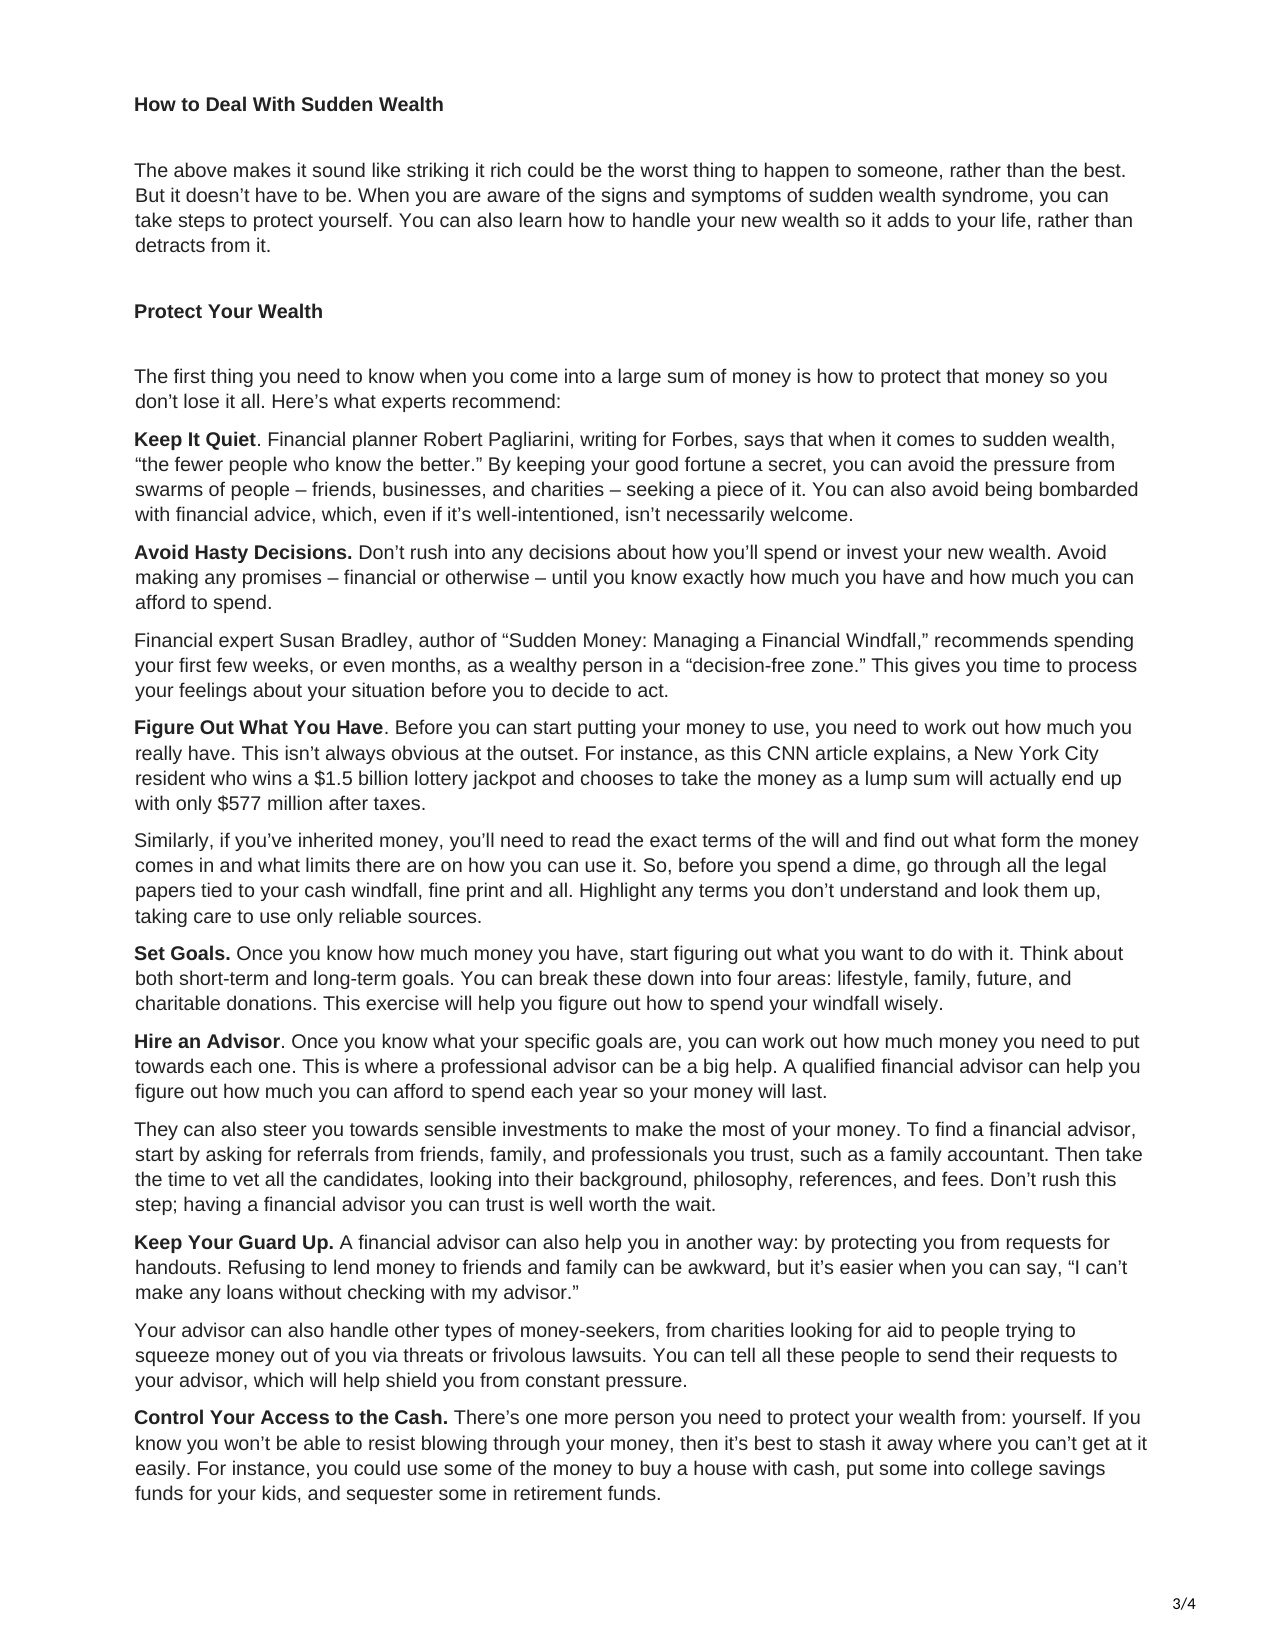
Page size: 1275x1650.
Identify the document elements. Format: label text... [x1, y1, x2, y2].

text Set Goals. Once you know how much money you have, start figuring out what you want to do with it. Think about both short-term and long-term goals. You can break these down into four areas: lifestyle, family, future, and charitable donations. This exercise will help you figure out how to spend your windfall wisely. [134, 942, 1136, 1015]
text Your advisor can also handle other types of money-seekers, from charities looking for aid to people trying to squeeze money out of you via threats or frivolous lawsuits. You can tell all these people to send their requests to your advisor, which will help shield you from constant pressure. [134, 1318, 1150, 1391]
text Similarly, if you’ve inherited money, you’ll need to read the exact terms of the will and find out what form the money comes in and what limits there are on how you can use it. So, before you spend a dime, go through all the legal papers tied to your cash windfall, fine print and all. Highlight any terms you don’t understand and look them up, taking care to use only reliable sources. [134, 829, 1150, 927]
text The first thing you need to know when you come into a large sum of money is how to protect that money so you don’t lose it all. Here’s what experts recommend: [134, 365, 1150, 413]
text Hire an Advisor. Once you know what your specific goals are, you can work out how much money you need to put towards each one. This is where a professional advisor can be a big help. A qualified financial advisor can help you figure out how much you can afford to spend each year so your money will last. [134, 1030, 1150, 1103]
text The above makes it sound like striking it rich could be the worst thing to happen to someone, rather than the best. But it doesn’t have to be. When you are aware of the signs and symptoms of sudden wealth syndrome, you can take steps to protect yourself. You can also learn how to handle your new wealth so it adds to your life, rather than detracts from it. [134, 159, 1150, 257]
subtitle Protect Your Wealth [134, 299, 1152, 322]
text Control Your Access to the Cash. There’s one more person you need to protect your wealth from: yourself. If you know you won’t be able to resist blowing through your money, then it’s best to stash it away where you can’t get at it easily. For instance, you could use some of the money to buy a house with cash, put some into college savings funds for your kids, and sequester some in retirement funds. [134, 1406, 1150, 1504]
subtitle How to Deal With Sudden Wealth [134, 93, 1152, 116]
text Figure Out What You Have. Before you can start putting your money to use, you need to work out how much you really have. This isn’t always obvious at the outset. For instance, as this CNN article explains, a New York City resident who wins a $1.5 billion lottery jackpot and chooses to take the money as a lump sum will actually end up with only $577 million after taxes. [134, 716, 1150, 814]
text Keep It Quiet. Financial planner Robert Pagliarini, writing for Forbes, says that when it comes to sudden wealth, “the fewer people who know the better.” By keeping your good fortune a secret, you can avoid the pressure from swarms of people – friends, businesses, and charities – seeking a piece of it. You can also avoid being bombarded with financial advice, which, even if it’s well-intentioned, isn’t necessarily welcome. [134, 428, 1150, 526]
text Financial expert Susan Bradley, author of “Sudden Money: Managing a Financial Windfall,” recommends spending your first few weeks, or even months, as a wealthy person in a “decision-free zone.” This gives you time to process your feelings about your situation before you to decide to act. [134, 628, 1150, 701]
text Keep Your Guard Up. A financial advisor can also help you in another way: by protecting you from requests for handouts. Refusing to lend money to friends and family can be awkward, but it’s easier when you can say, “I can’t make any loans without checking with my advisor.” [134, 1231, 1150, 1303]
text They can also steer you towards sensible investments to make the most of your money. To find a financial advisor, start by asking for referrals from friends, family, and professionals you trust, such as a family accountant. Then take the time to vet all the candidates, looking into their background, philosophy, references, and fees. Don’t rush this step; having a financial advisor you can trust is well worth the wait. [134, 1118, 1150, 1216]
text Avoid Hasty Decisions. Don’t rush into any decisions about how you’ll spend or invest your new wealth. Avoid making any promises – financial or otherwise – until you know exactly how much you have and how much you can afford to spend. [134, 541, 1150, 613]
